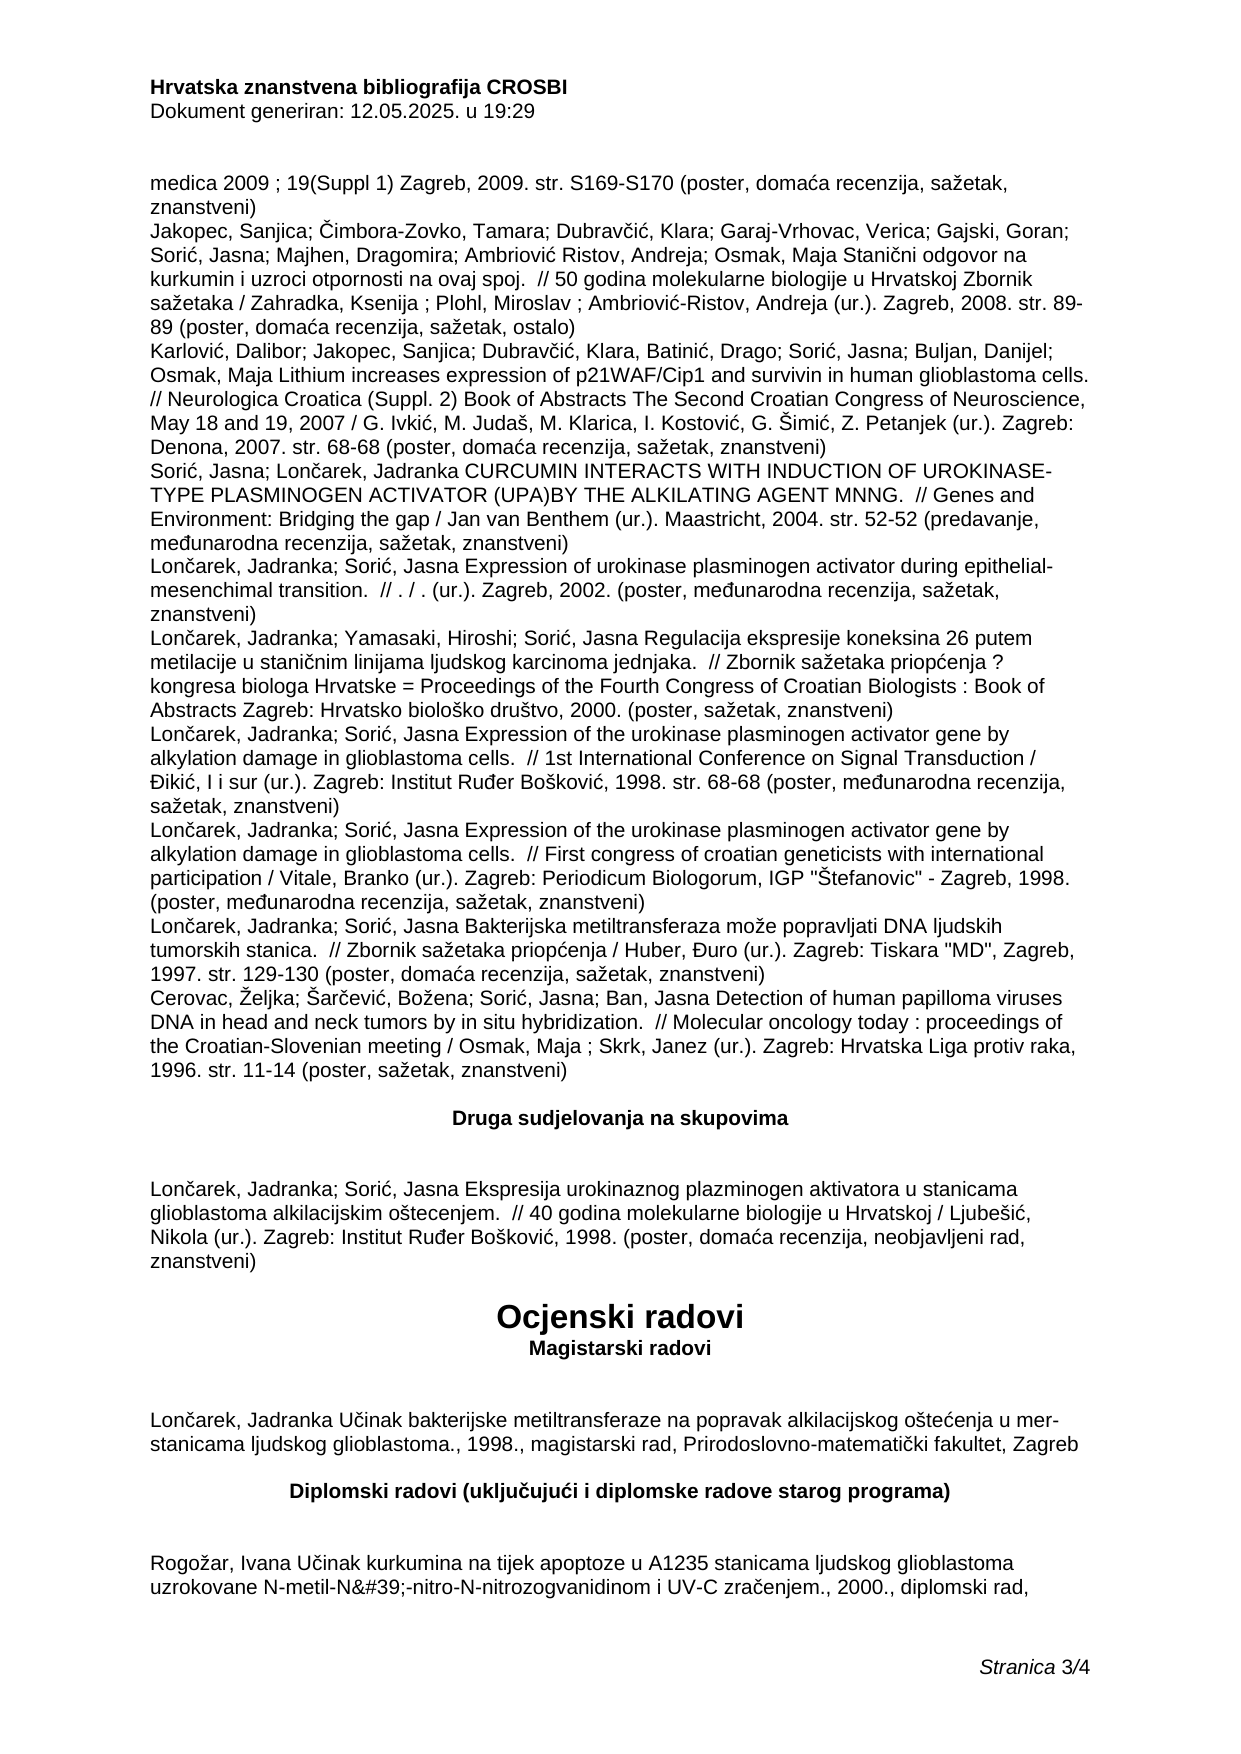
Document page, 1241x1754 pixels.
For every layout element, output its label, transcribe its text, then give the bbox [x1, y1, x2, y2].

text Lončarek, Jadranka; Sorić, Jasna [150, 914, 1090, 986]
text Lončarek, Jadranka; Sorić, Jasna [150, 554, 1090, 626]
text Lončarek, Jadranka; Sorić, Jasna [150, 818, 1090, 914]
text Lončarek, Jadranka [150, 1407, 1090, 1455]
text Lončarek, Jadranka; Yamasaki, Hiroshi; Sorić, Jasna [150, 626, 1090, 722]
text Jakopec, Sanjica; Čimbora-Zovko, Tamara; Dubravčić, Klara; Garaj-Vrhovac, Verica; Gajski, Goran; Sorić, Jasna; Majhen, Dragomira; Ambriović Ristov, Andreja; Osmak, Maja [150, 219, 1090, 339]
subtitle Druga sudjelovanja na skupovima [150, 1105, 1090, 1129]
subtitle Magistarski radovi [150, 1336, 1090, 1359]
text Rogožar, Ivana [150, 1551, 1090, 1599]
subtitle Ocjenski radovi [150, 1297, 1090, 1336]
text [150, 171, 1090, 219]
text Cerovac, Željka; Šarčević, Božena; Sorić, Jasna; Ban, Jasna [150, 986, 1090, 1081]
text Karlović, Dalibor; Jakopec, Sanjica; Dubravčić, Klara, Batinić, Drago; Sorić, Jasna; Buljan, Danijel; Osmak, Maja [150, 339, 1090, 458]
text Sorić, Jasna; Lončarek, Jadranka [150, 458, 1090, 554]
text Lončarek, Jadranka; Sorić, Jasna [150, 722, 1090, 818]
text Lončarek, Jadranka; Sorić, Jasna [150, 1177, 1090, 1273]
subtitle Diplomski radovi (uključujući i diplomske radove starog programa) [150, 1479, 1090, 1503]
